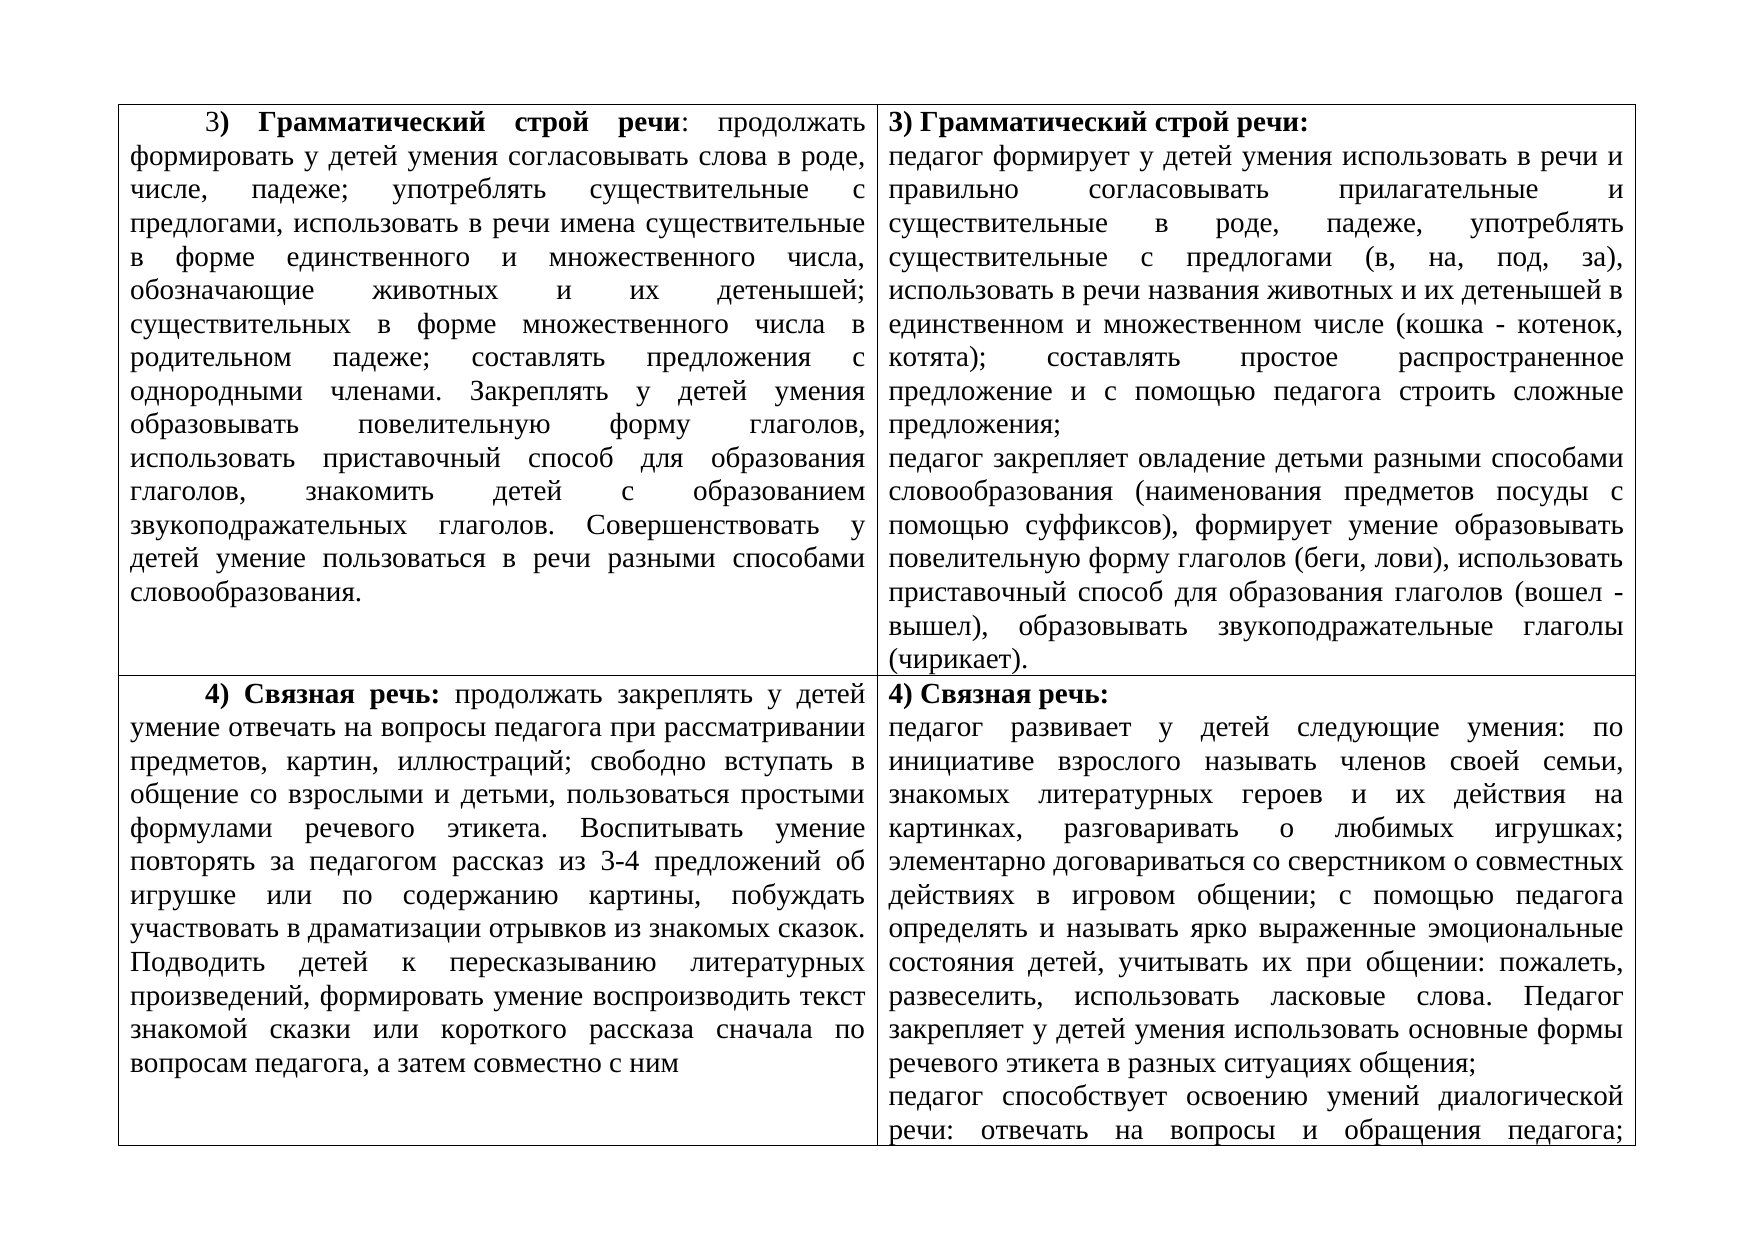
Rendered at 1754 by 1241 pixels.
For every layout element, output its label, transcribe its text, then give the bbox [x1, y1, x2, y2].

table_cell 3) Грамматический строй речи: продолжать формировать у детей умения согласовывать слова в роде, числе, падеже; употреблять существительные с предлогами, использовать в речи имена существительные в форме единственного и множественного числа, обозначающие животных и их детенышей; существительных в форме множественного числа в родительном падеже; составлять предложения с однородными членами. Закреплять у детей умения образовывать повелительную форму глаголов, использовать приставочный способ для образования глаголов, знакомить детей с образованием звукоподражательных глаголов. Совершенствовать у детей умение пользоваться в речи разными способами словообразования. [119, 105, 877, 675]
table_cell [878, 676, 1635, 1145]
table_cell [119, 676, 877, 1145]
table_cell 3) Грамматический строй речи: педагог формирует у детей умения использовать в речи и правильно согласовывать прилагательные и существительные в роде, падеже, употреблять существительные с предлогами (в, на, под, за), использовать в речи названия животных и их детенышей в единственном и множественном числе (кошка - котенок, котята); составлять простое распространенное предложение и с помощью педагога строить сложные предложения; педагог закрепляет овладение детьми разными способами словообразования (наименования предметов посуды с помощью суффиксов), формирует умение образовывать повелительную форму глаголов (беги, лови), использовать приставочный способ для образования глаголов (вошел - вышел), образовывать звукоподражательные глаголы (чирикает). [878, 105, 1635, 675]
